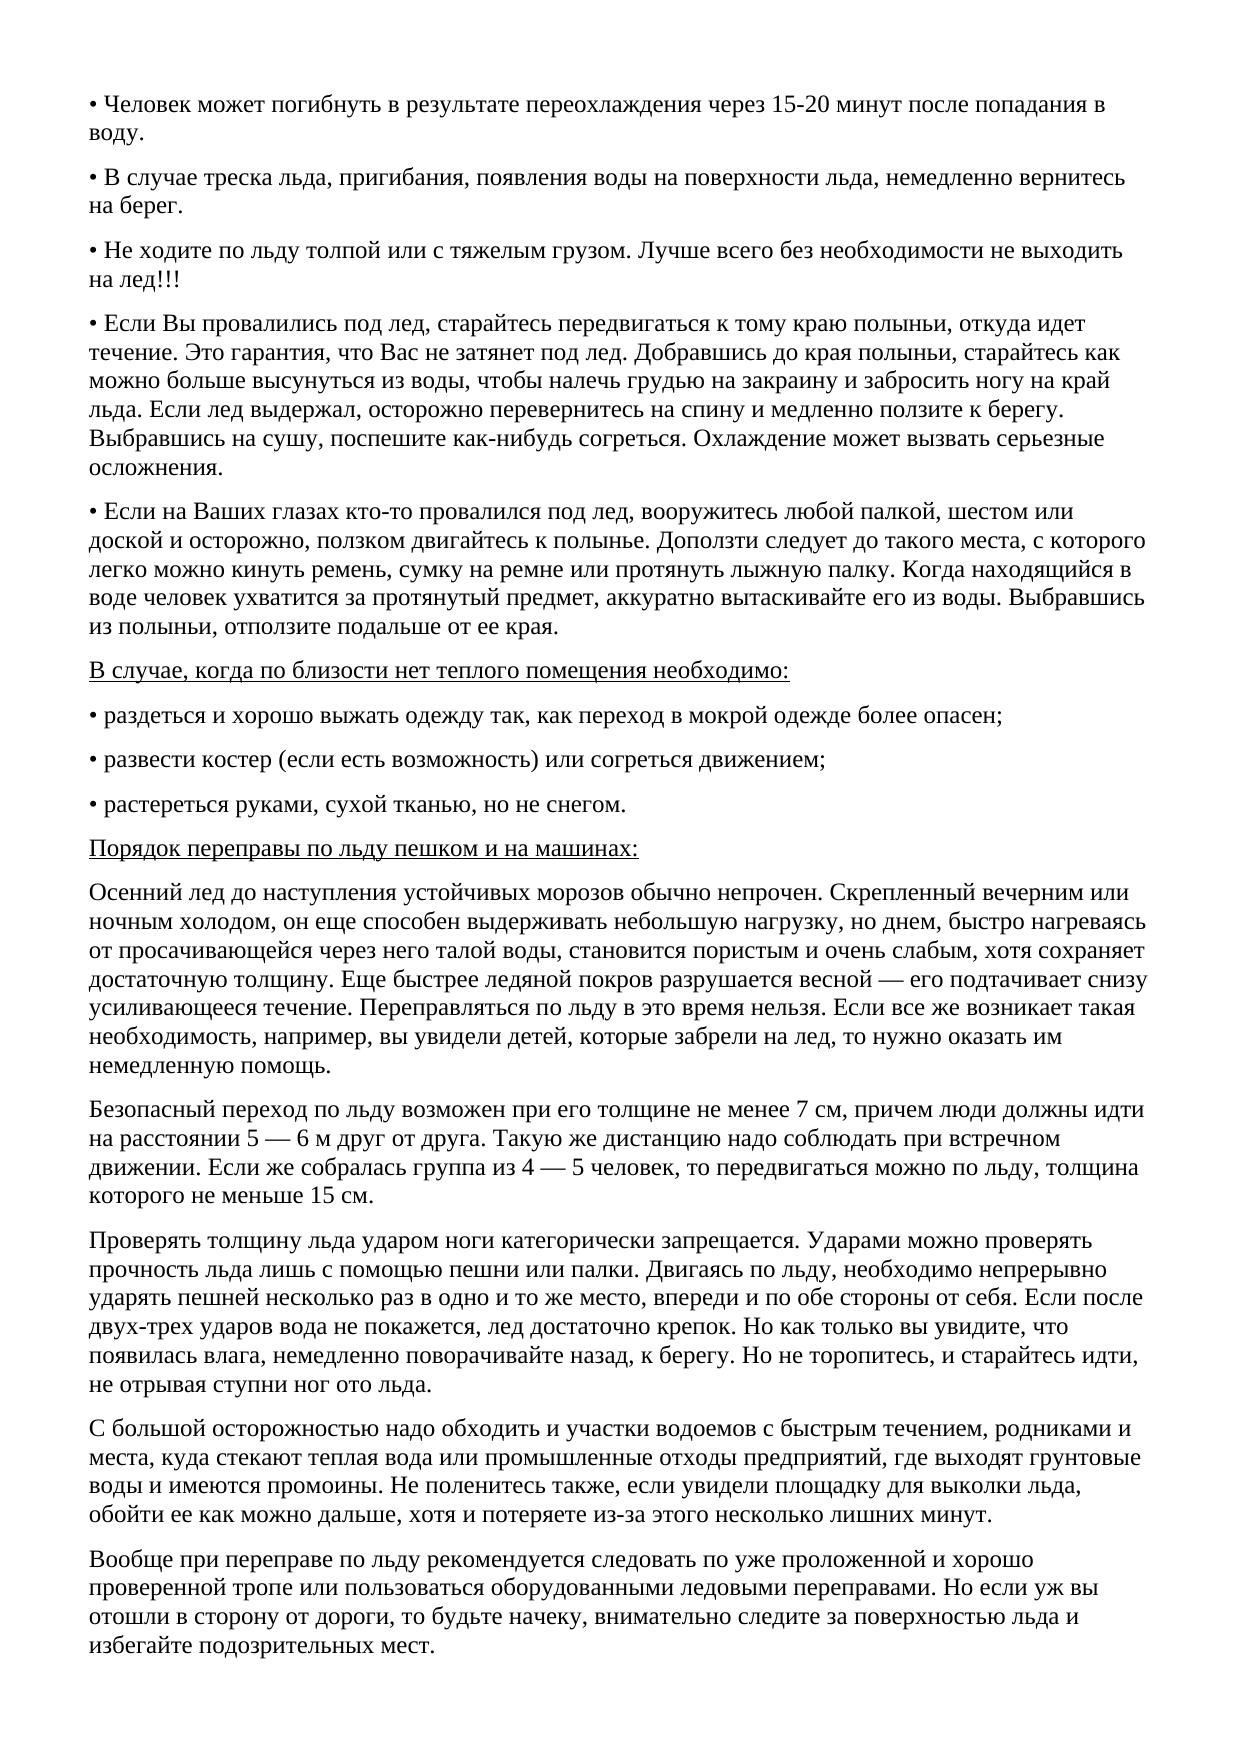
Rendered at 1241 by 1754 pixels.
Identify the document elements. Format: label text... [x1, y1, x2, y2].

text • Если на Ваших глазах кто-то провалился под лед, вооружитесь любой палкой, шестом или доской и осторожно, ползком двигайтесь к полынье. Доползти следует до такого места, с которого легко можно кинуть ремень, сумку на ремне или протянуть лыжную палку. Когда находящийся в воде человек ухватится за протянутый предмет, аккуратно вытаскивайте его из воды. Выбравшись из полыньи, отползите подальше от ее края. [89, 496, 1152, 640]
text С большой осторожностью надо обходить и участки водоемов с быстрым течением, родниками и места, куда стекают теплая вода или промышленные отходы предприятий, где выходят грунтовые воды и имеются промоины. Не поленитесь также, если увидели площадку для выколки льда, обойти ее как можно дальше, хотя и потеряете из-за этого несколько лишних минут. [89, 1413, 1152, 1528]
text • В случае треска льда, пригибания, появления воды на поверхности льда, немедленно вернитесь на берег. [89, 162, 1152, 219]
text Осенний лед до наступления устойчивых морозов обычно непрочен. Скрепленный вечерним или ночным холодом, он еще способен выдерживать небольшую нагрузку, но днем, быстро нагреваясь от просачивающейся через него талой воды, становится пористым и очень слабым, хотя сохраняет достаточную толщину. Еще быстрее ледяной покров разрушается весной — его подтачивает снизу усиливающееся течение. Переправляться по льду в это время нельзя. Если все же возникает такая необходимость, например, вы увидели детей, которые забрели на лед, то нужно оказать им немедленную помощь. [89, 877, 1152, 1079]
text Безопасный переход по льду возможен при его толщине не менее 7 см, причем люди должны идти на расстоянии 5 — 6 м друг от друга. Такую же дистанцию надо соблюдать при встречном движении. Если же собралась группа из 4 — 5 человек, то передвигаться можно по льду, толщина которого не меньше 15 см. [89, 1094, 1152, 1209]
text • растереться руками, сухой тканью, но не снегом. [89, 789, 1152, 817]
text • развести костер (если есть возможность) или согреться движением; [89, 744, 1152, 773]
text Вообще при переправе по льду рекомендуется следовать по уже проложенной и хорошо проверенной тропе или пользоваться оборудованными ледовыми переправами. Но если уж вы отошли в сторону от дороги, то будьте начеку, внимательно следите за поверхностью льда и избегайте подозрительных мест. [89, 1544, 1152, 1659]
text • Не ходите по льду толпой или с тяжелым грузом. Лучше всего без необходимости не выходить на лед!!! [89, 235, 1152, 292]
text • Человек может погибнуть в результате переохлаждения через 15-20 минут после попадания в воду. [89, 89, 1152, 146]
text Порядок переправы по льду пешком и на машинах: [89, 833, 1152, 862]
text Проверять толщину льда ударом ноги категорически запрещается. Ударами можно проверять прочность льда лишь с помощью пешни или палки. Двигаясь по льду, необходимо непрерывно ударять пешней несколько раз в одно и то же место, впереди и по обе стороны от себя. Если после двух-трех ударов вода не покажется, лед достаточно крепок. Но как только вы увидите, что появилась влага, немедленно поворачивайте назад, к берегу. Но не торопитесь, и старайтесь идти, не отрывая ступни ног ото льда. [89, 1225, 1152, 1397]
text • Если Вы провалились под лед, старайтесь передвигаться к тому краю полыньи, откуда идет течение. Это гарантия, что Вас не затянет под лед. Добравшись до края полыньи, старайтесь как можно больше высунуться из воды, чтобы налечь грудью на закраину и забросить ногу на край льда. Если лед выдержал, осторожно перевернитесь на спину и медленно ползите к берегу. Выбравшись на сушу, поспешите как-нибудь согреться. Охлаждение может вызвать серьезные осложнения. [89, 308, 1152, 481]
text В случае, когда по близости нет теплого помещения необходимо: [89, 656, 1152, 684]
text • раздеться и хорошо выжать одежду так, как переход в мокрой одежде более опасен; [89, 700, 1152, 729]
